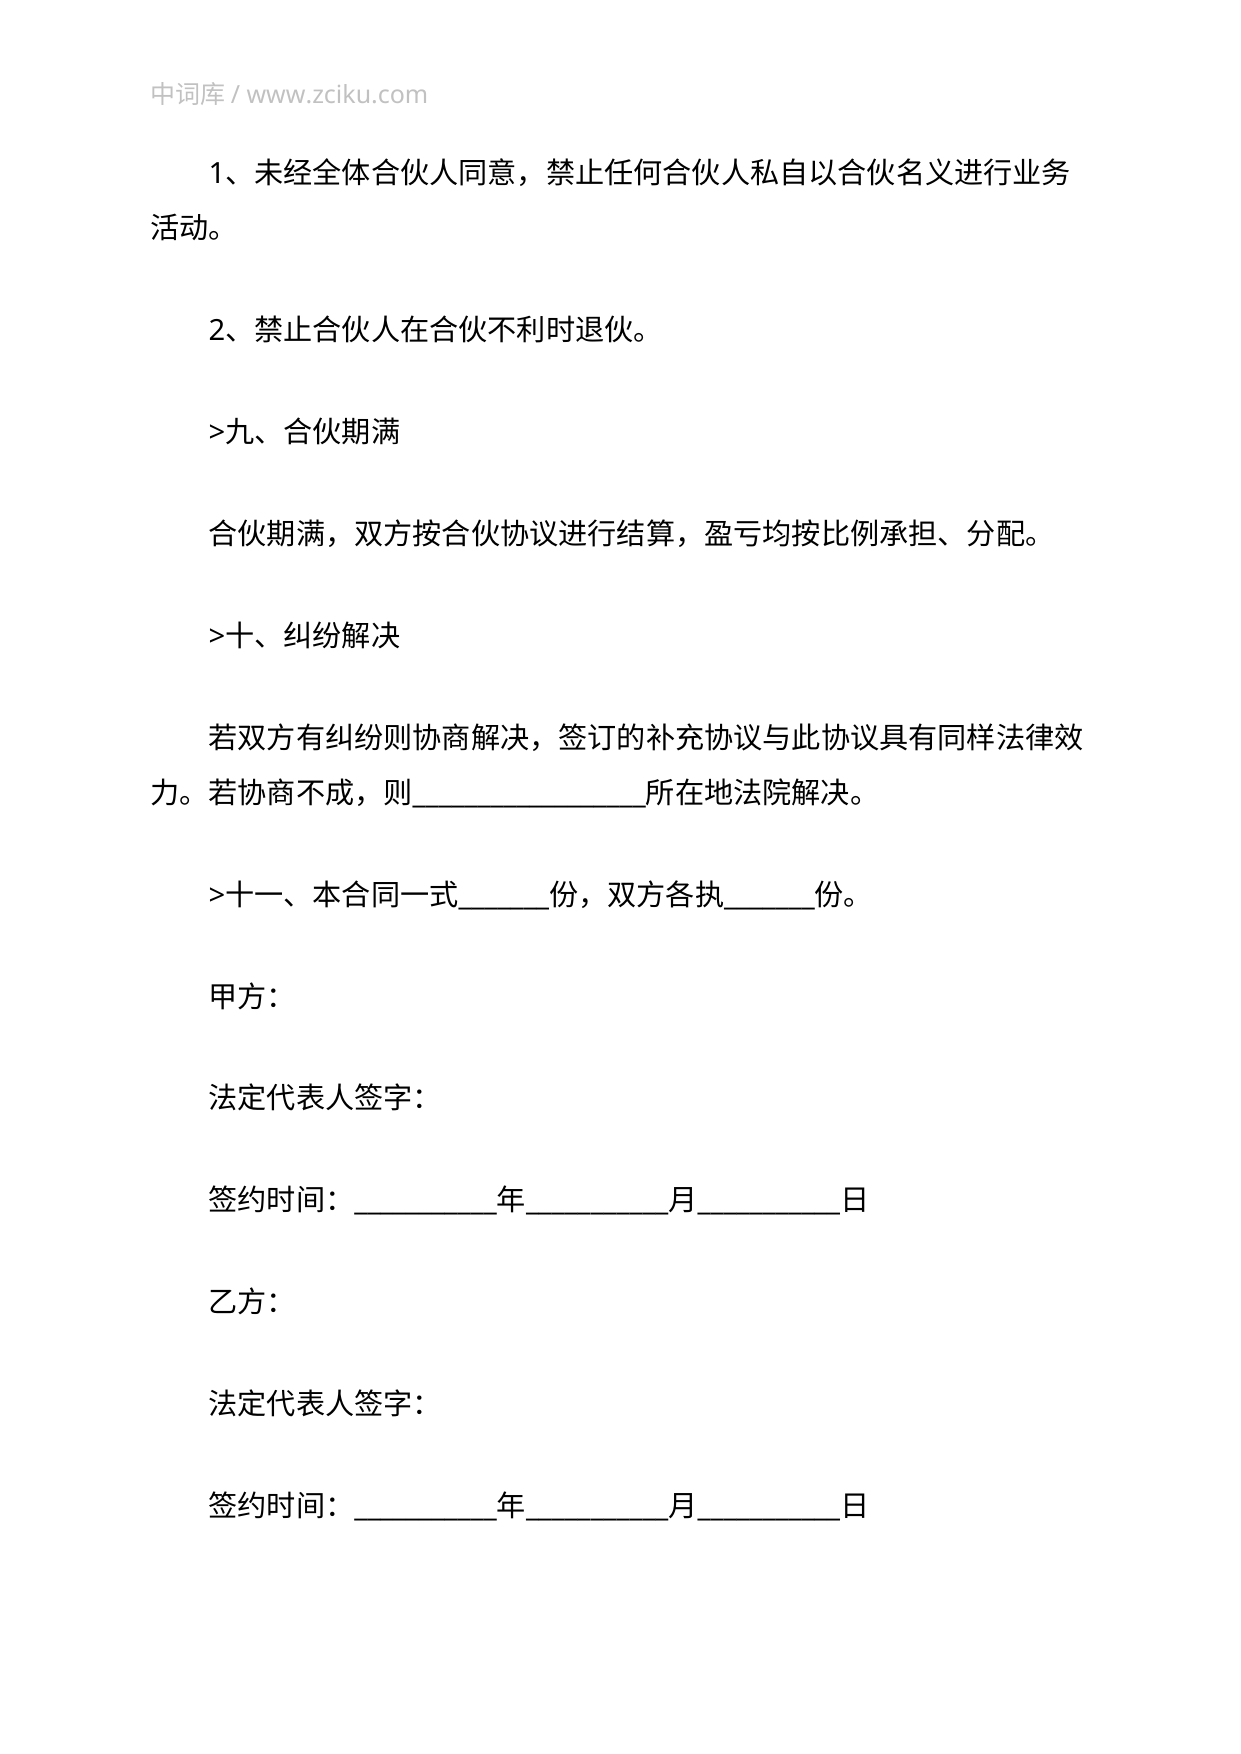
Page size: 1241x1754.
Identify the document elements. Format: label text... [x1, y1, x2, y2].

text 签约时间：___________年___________月___________日 [150, 1177, 1090, 1219]
text 1、未经全体合伙人同意，禁止任何合伙人私自以合伙名义进行业务活动。 [150, 150, 1090, 247]
text 2、禁止合伙人在合伙不利时退伙。 [150, 307, 1090, 349]
text 法定代表人签字： [150, 1381, 1090, 1423]
text >十、纠纷解决 [150, 612, 1090, 655]
text 法定代表人签字： [150, 1075, 1090, 1117]
text 乙方： [150, 1279, 1090, 1321]
text 甲方： [150, 973, 1090, 1016]
text 若双方有纠纷则协商解决，签订的补充协议与此协议具有同样法律效力。若协商不成，则__________________所在地法院解决。 [150, 714, 1090, 812]
text 合伙期满，双方按合伙协议进行结算，盈亏均按比例承担、分配。 [150, 511, 1090, 553]
text >九、合伙期满 [150, 409, 1090, 451]
text 签约时间：___________年___________月___________日 [150, 1482, 1090, 1525]
text >十一、本合同一式_______份，双方各执_______份。 [150, 871, 1090, 914]
